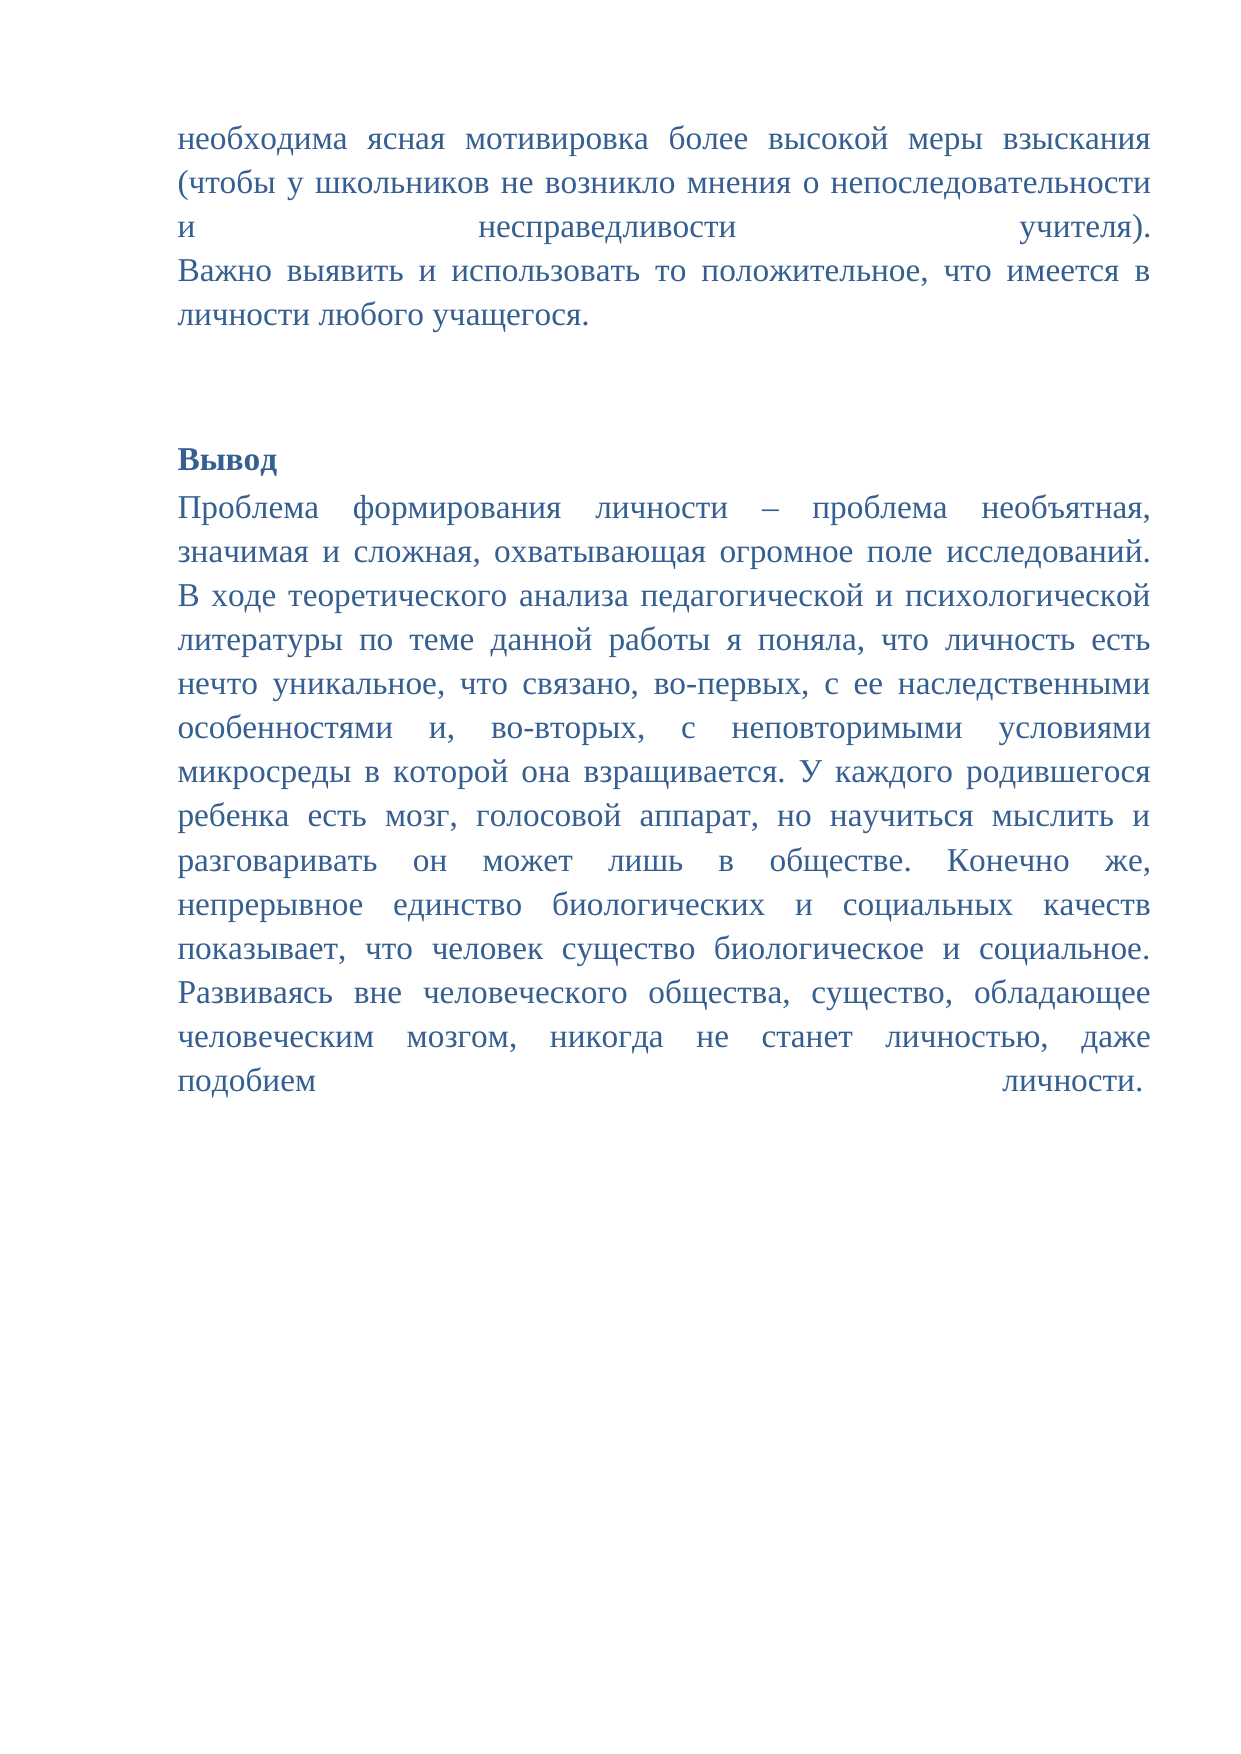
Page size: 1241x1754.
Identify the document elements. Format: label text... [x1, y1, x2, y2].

subtitle Вывод [177, 439, 1152, 477]
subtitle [177, 118, 1152, 333]
subtitle Проблема формирования личности – проблема необъятная, значимая и сложная, охватывающая огромное поле исследований. В ходе теоретического анализа педагогической и психологической литературы по теме данной работы я поняла, что личность есть нечто уникальное, что связано, во-первых, с ее наследственными особенностями и, во-вторых, с неповторимыми условиями микросреды в которой она взращивается. У каждого родившегося ребенка есть мозг, голосовой аппарат, но научиться мыслить и разговаривать он может лишь в обществе. Конечно же, непрерывное единство биологических и социальных качеств показывает, что человек существо биологическое и социальное. Развиваясь вне человеческого общества, существо, обладающее человеческим мозгом, никогда не станет личностью, даже подобием личности. [177, 487, 1152, 1134]
